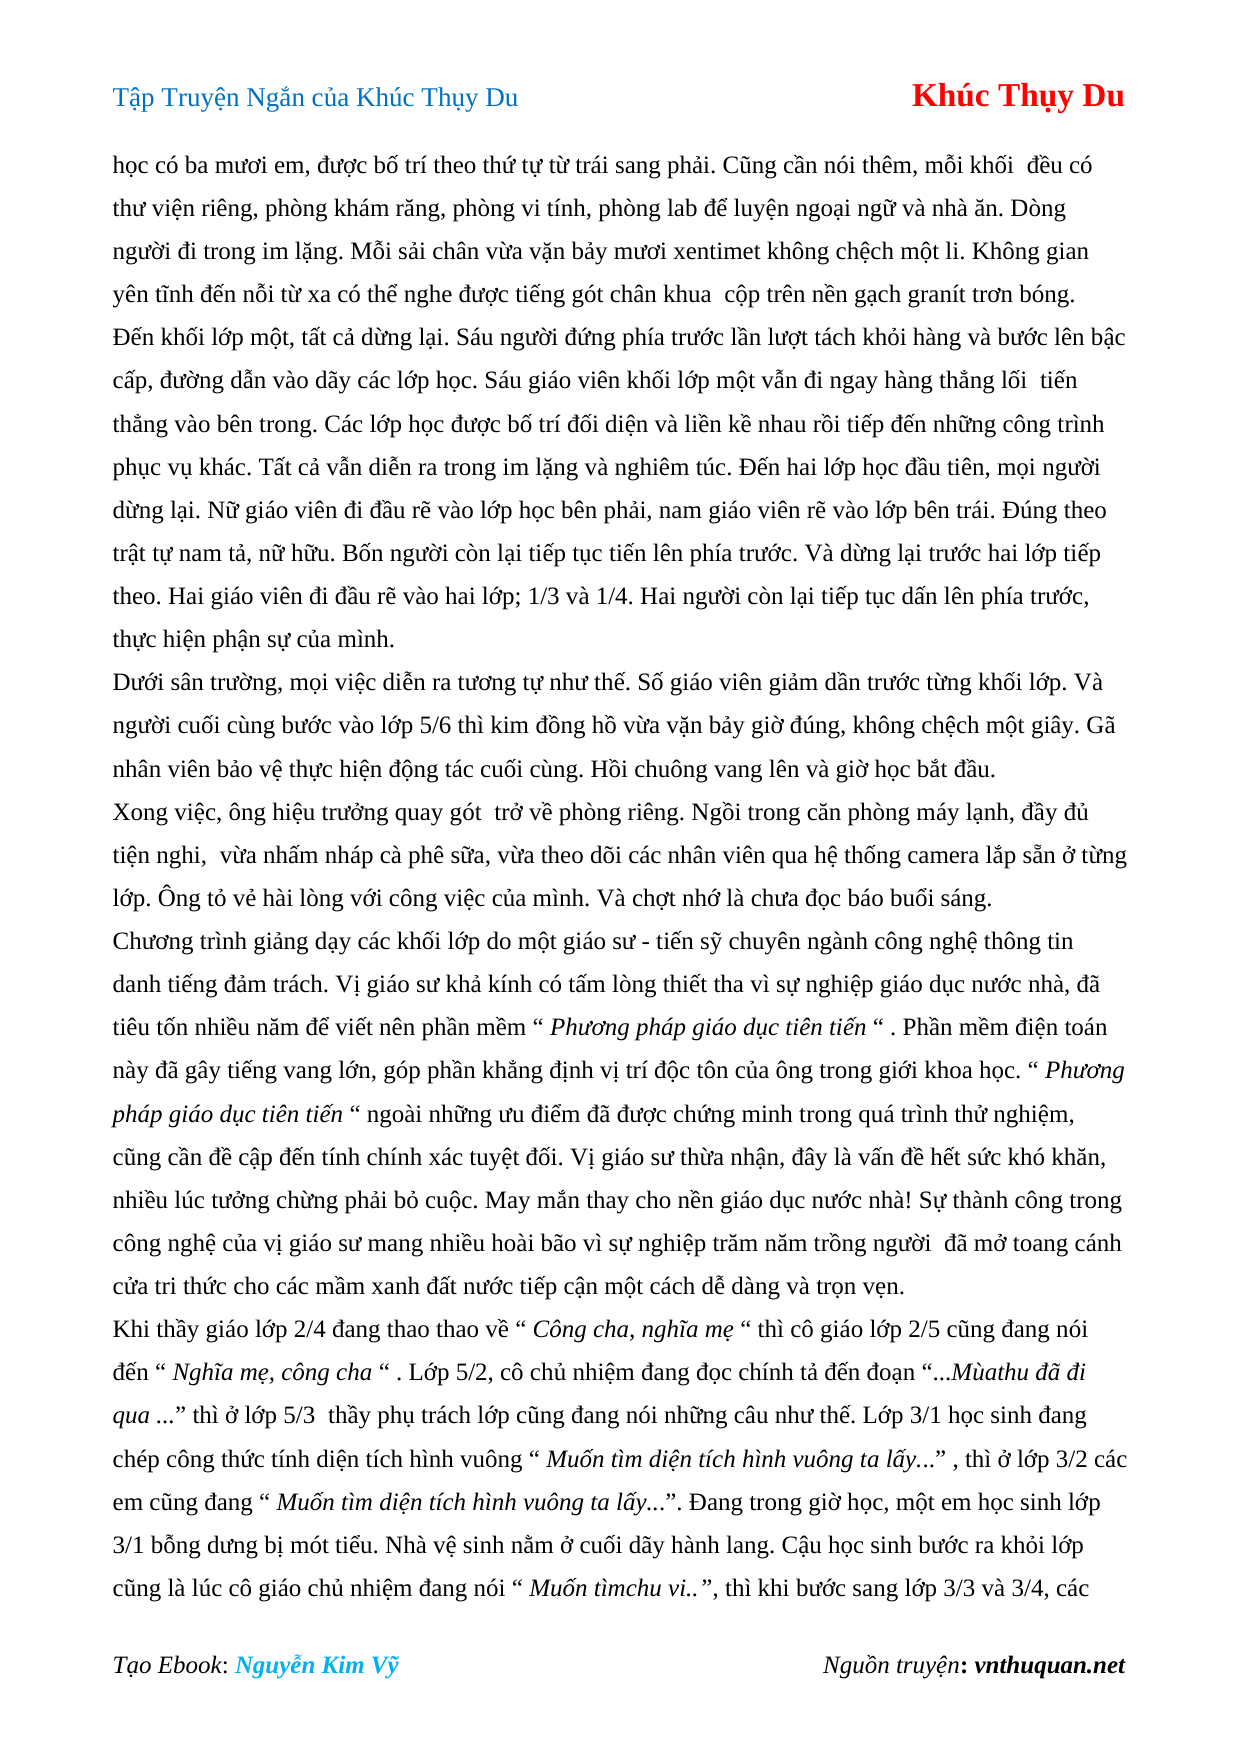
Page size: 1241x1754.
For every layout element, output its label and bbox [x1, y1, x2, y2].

text [112, 150, 1128, 1602]
